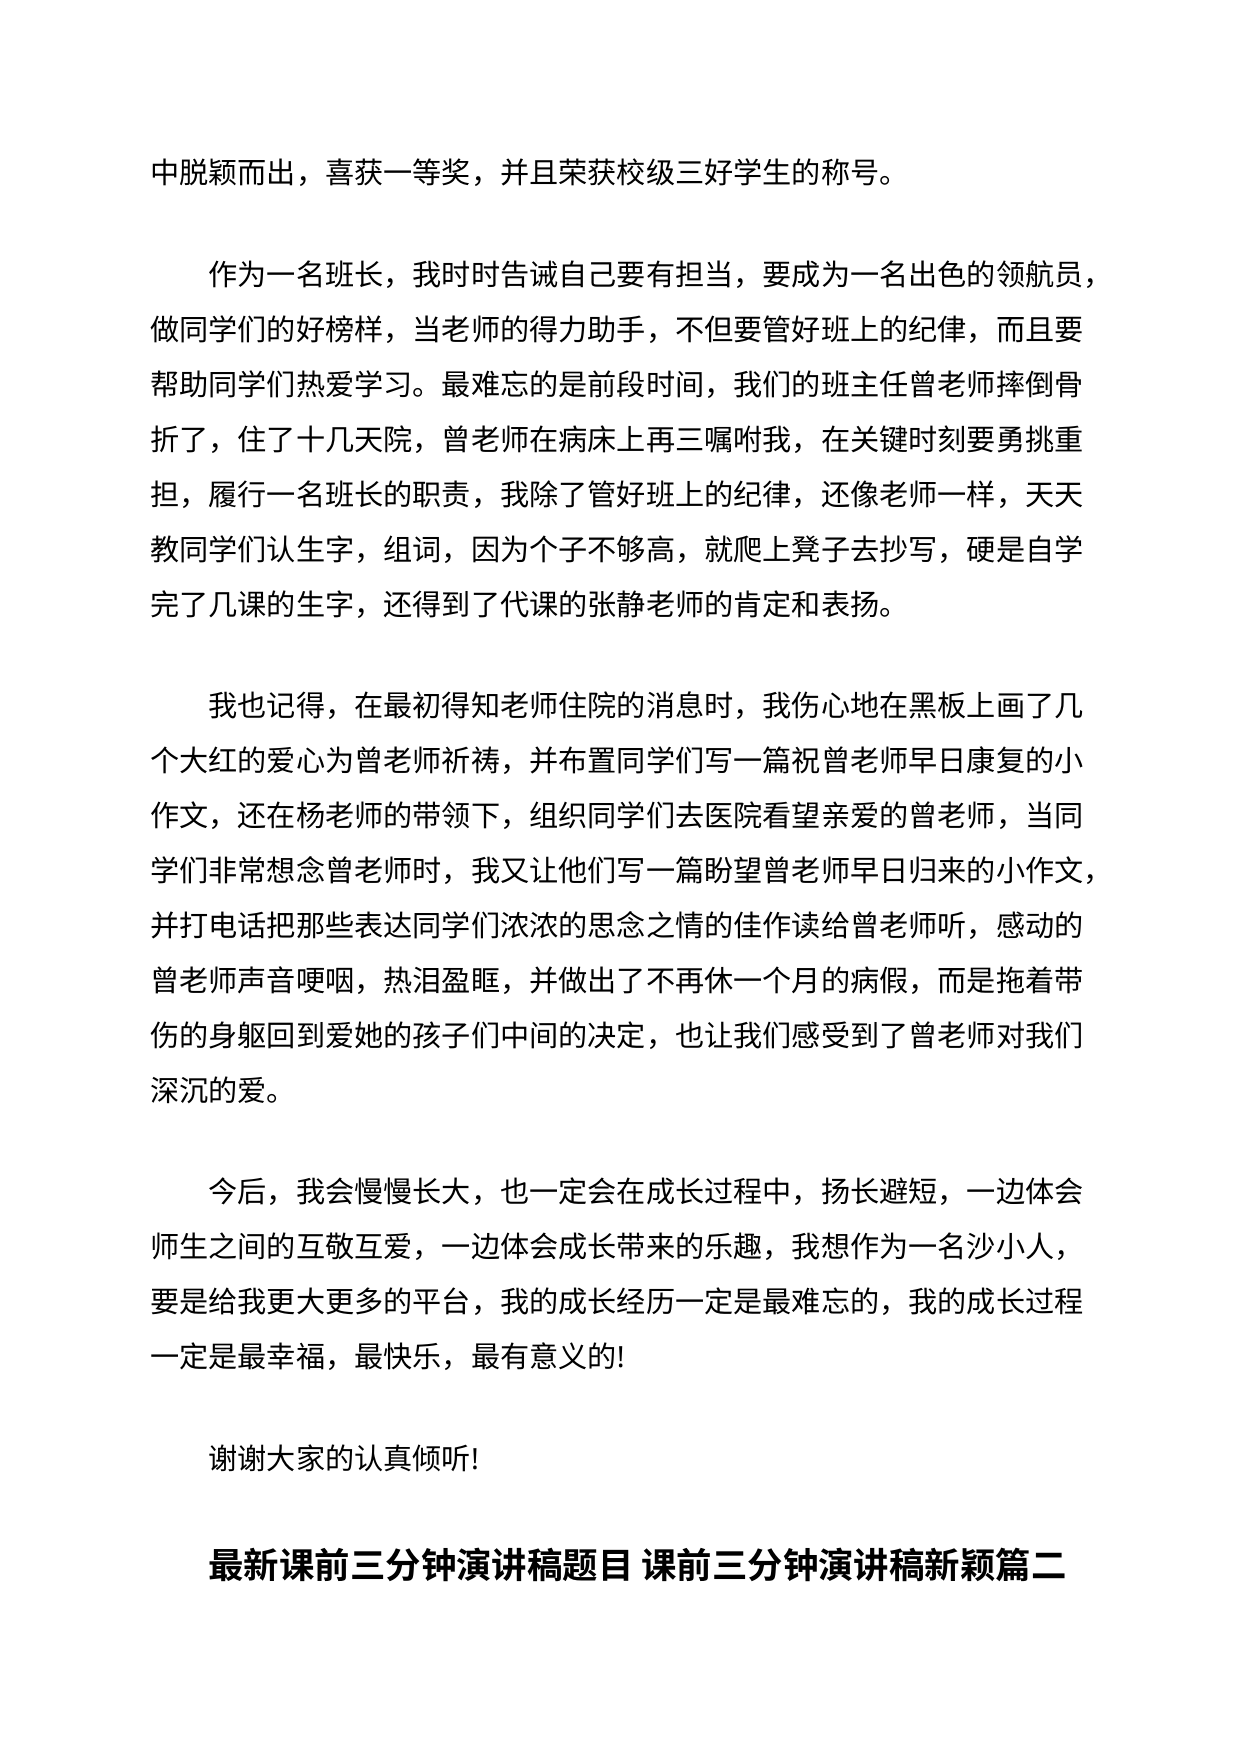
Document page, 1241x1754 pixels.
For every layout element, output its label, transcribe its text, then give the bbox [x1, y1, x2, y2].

text 谢谢大家的认真倾听! [150, 1436, 1090, 1478]
text 今后，我会慢慢长大，也一定会在成长过程中，扬长避短，一边体会师生之间的互敬互爱，一边体会成长带来的乐趣，我想作为一名沙小人，要是给我更大更多的平台，我的成长经历一定是最难忘的，我的成长过程一定是最幸福，最快乐，最有意义的! [150, 1169, 1090, 1376]
text 最新课前三分钟演讲稿题目 课前三分钟演讲稿新颖篇二 [150, 1538, 1090, 1589]
text 作为一名班长，我时时告诫自己要有担当，要成为一名出色的领航员，做同学们的好榜样，当老师的得力助手，不但要管好班上的纪侓，而且要帮助同学们热爱学习。最难忘的是前段时间，我们的班主任曾老师摔倒骨折了，住了十几天院，曾老师在病床上再三嘱咐我，在关键时刻要勇挑重担，履行一名班长的职责，我除了管好班上的纪律，还像老师一样，天天教同学们认生字，组词，因为个子不够高，就爬上凳子去抄写，硬是自学完了几课的生字，还得到了代课的张静老师的肯定和表扬。 [150, 252, 1090, 623]
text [150, 150, 1090, 192]
text 我也记得，在最初得知老师住院的消息时，我伤心地在黑板上画了几个大红的爱心为曾老师祈祷，并布置同学们写一篇祝曾老师早日康复的小作文，还在杨老师的带领下，组织同学们去医院看望亲爱的曾老师，当同学们非常想念曾老师时，我又让他们写一篇盼望曾老师早日归来的小作文，并打电话把那些表达同学们浓浓的思念之情的佳作读给曾老师听，感动的曾老师声音哽咽，热泪盈眶，并做出了不再休一个月的病假，而是拖着带伤的身躯回到爱她的孩子们中间的决定，也让我们感受到了曾老师对我们深沉的爱。 [150, 683, 1090, 1109]
